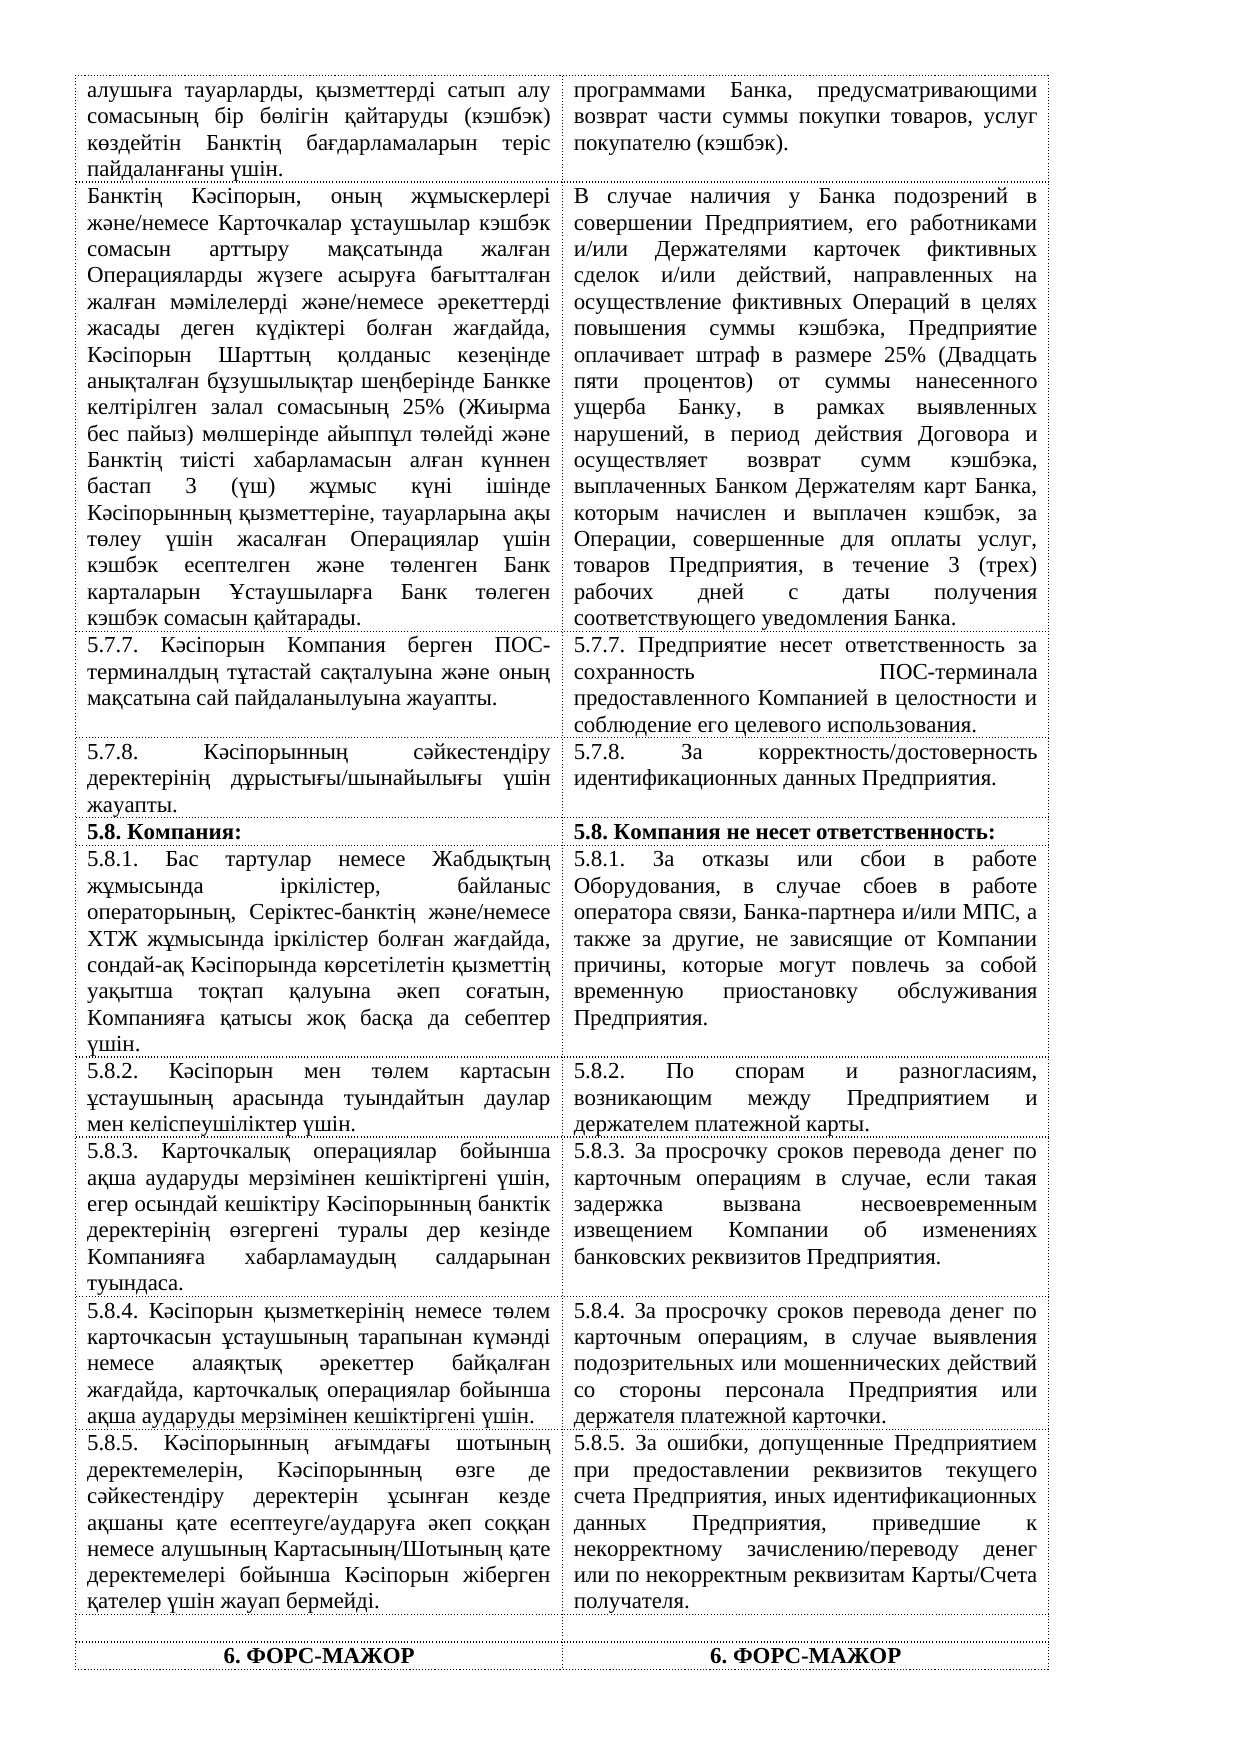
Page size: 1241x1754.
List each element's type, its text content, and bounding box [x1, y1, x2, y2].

table_cell 5.8.4. За просрочку сроков перевода денег по карточным операциям, в случае выявления подозрительных или мошеннических действий со стороны персонала Предприятия или держателя платежной карточки. [562, 1296, 1049, 1428]
table_cell Банктің Кәсіпорын, оның жұмыскерлері және/немесе Карточкалар ұстаушылар кэшбэк сомасын арттыру мақсатында жалған Операцияларды жүзеге асыруға бағытталған жалған мәмілелерді және/немесе әрекеттерді жасады деген күдіктері болған жағдайда, Кәсіпорын Шарттың қолданыс кезеңінде анықталған бұзушылықтар шеңберінде Банкке келтірілген залал сомасының 25% (Жиырма бес пайыз) мөлшерінде айыппұл төлейді және Банктің тиісті хабарламасын алған күннен бастап 3 (үш) жұмыс күні ішінде Кәсіпорынның қызметтеріне, тауарларына ақы төлеу үшін жасалған Операциялар үшін кэшбэк есептелген және төленген Банк карталарын Ұстаушыларға Банк төлеген кэшбэк сомасын қайтарады. [76, 181, 562, 631]
table_cell 5.8.5. Кәсіпорынның ағымдағы шотының деректемелерін, Кәсіпорынның өзге де сәйкестендіру деректерін ұсынған кезде ақшаны қате есептеуге/аударуға әкеп соққан немесе алушының Картасының/Шотының қате деректемелері бойынша Кәсіпорын жіберген қателер үшін жауап бермейді. [76, 1429, 562, 1614]
table_cell 5.8. Компания: [76, 817, 562, 844]
table_cell В случае наличия у Банка подозрений в совершении Предприятием, его работниками и/или Держателями карточек фиктивных сделок и/или действий, направленных на осуществление фиктивных Операций в целях повышения суммы кэшбэка, Предприятие оплачивает штраф в размере 25% (Двадцать пяти процентов) от суммы нанесенного ущерба Банку, в рамках выявленных нарушений, в период действия Договора и осуществляет возврат сумм кэшбэка, выплаченных Банком Держателям карт Банка, которым начислен и выплачен кэшбэк, за Операции, совершенные для оплаты услуг, товаров Предприятия, в течение 3 (трех) рабочих дней с даты получения соответствующего уведомления Банка. [562, 181, 1049, 631]
table_cell 5.8.2. По спорам и разногласиям, возникающим между Предприятием и держателем платежной карты. [562, 1056, 1049, 1136]
table_cell 5.7.7. Предприятие несет ответственность за сохранность ПОС-терминала предоставленного Компанией в целостности и соблюдение его целевого использования. [562, 631, 1049, 737]
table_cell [562, 75, 1049, 181]
table_cell 5.8. Компания не несет ответственность: [562, 817, 1049, 844]
table_cell 5.7.7. Кәсіпорын Компания берген ПОС-терминалдың тұтастай сақталуына және оның мақсатына сай пайдаланылуына жауапты. [76, 631, 562, 737]
table_cell 5.8.3. За просрочку сроков перевода денег по карточным операциям в случае, если такая задержка вызвана несвоевременным извещением Компании об изменениях банковских реквизитов Предприятия. [562, 1136, 1049, 1296]
table_cell 6. ФОРС-МАЖОР [76, 1641, 562, 1669]
table_cell 5.8.3. Карточкалық операциялар бойынша ақша аударуды мерзімінен кешіктіргені үшін, егер осындай кешіктіру Кәсіпорынның банктік деректерінің өзгергені туралы дер кезінде Компанияға хабарламаудың салдарынан туындаса. [76, 1136, 562, 1296]
table_cell 5.8.1. Бас тартулар немесе Жабдықтың жұмысында іркілістер, байланыс операторының, Серіктес-банктің және/немесе ХТЖ жұмысында іркілістер болған жағдайда, сондай-ақ Кәсіпорында көрсетілетін қызметтің уақытша тоқтап қалуына әкеп соғатын, Компанияға қатысы жоқ басқа да себептер үшін. [76, 845, 562, 1056]
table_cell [76, 75, 562, 181]
table_cell 5.8.4. Кәсіпорын қызметкерінің немесе төлем карточкасын ұстаушының тарапынан күмәнді немесе алаяқтық әрекеттер байқалған жағдайда, карточкалық операциялар бойынша ақша аударуды мерзімінен кешіктіргені үшін. [76, 1296, 562, 1428]
table_cell 5.7.8. Кәсіпорынның сәйкестендіру деректерінің дұрыстығы/шынайылығы үшін жауапты. [76, 737, 562, 817]
table_cell 5.8.2. Кәсіпорын мен төлем картасын ұстаушының арасында туындайтын даулар мен келіспеушіліктер үшін. [76, 1056, 562, 1136]
table_cell [562, 1614, 1049, 1641]
table_cell [76, 1614, 562, 1641]
table_cell 5.7.8. За корректность/достоверность идентификационных данных Предприятия. [562, 737, 1049, 817]
table_cell 6. ФОРС-МАЖОР [562, 1641, 1049, 1669]
table_cell 5.8.1. За отказы или сбои в работе Оборудования, в случае сбоев в работе оператора связи, Банка-партнера и/или МПС, а также за другие, не зависящие от Компании причины, которые могут повлечь за собой временную приостановку обслуживания Предприятия. [562, 845, 1049, 1056]
table_cell 5.8.5. За ошибки, допущенные Предприятием при предоставлении реквизитов текущего счета Предприятия, иных идентификационных данных Предприятия, приведшие к некорректному зачислению/переводу денег или по некорректным реквизитам Карты/Счета получателя. [562, 1429, 1049, 1614]
